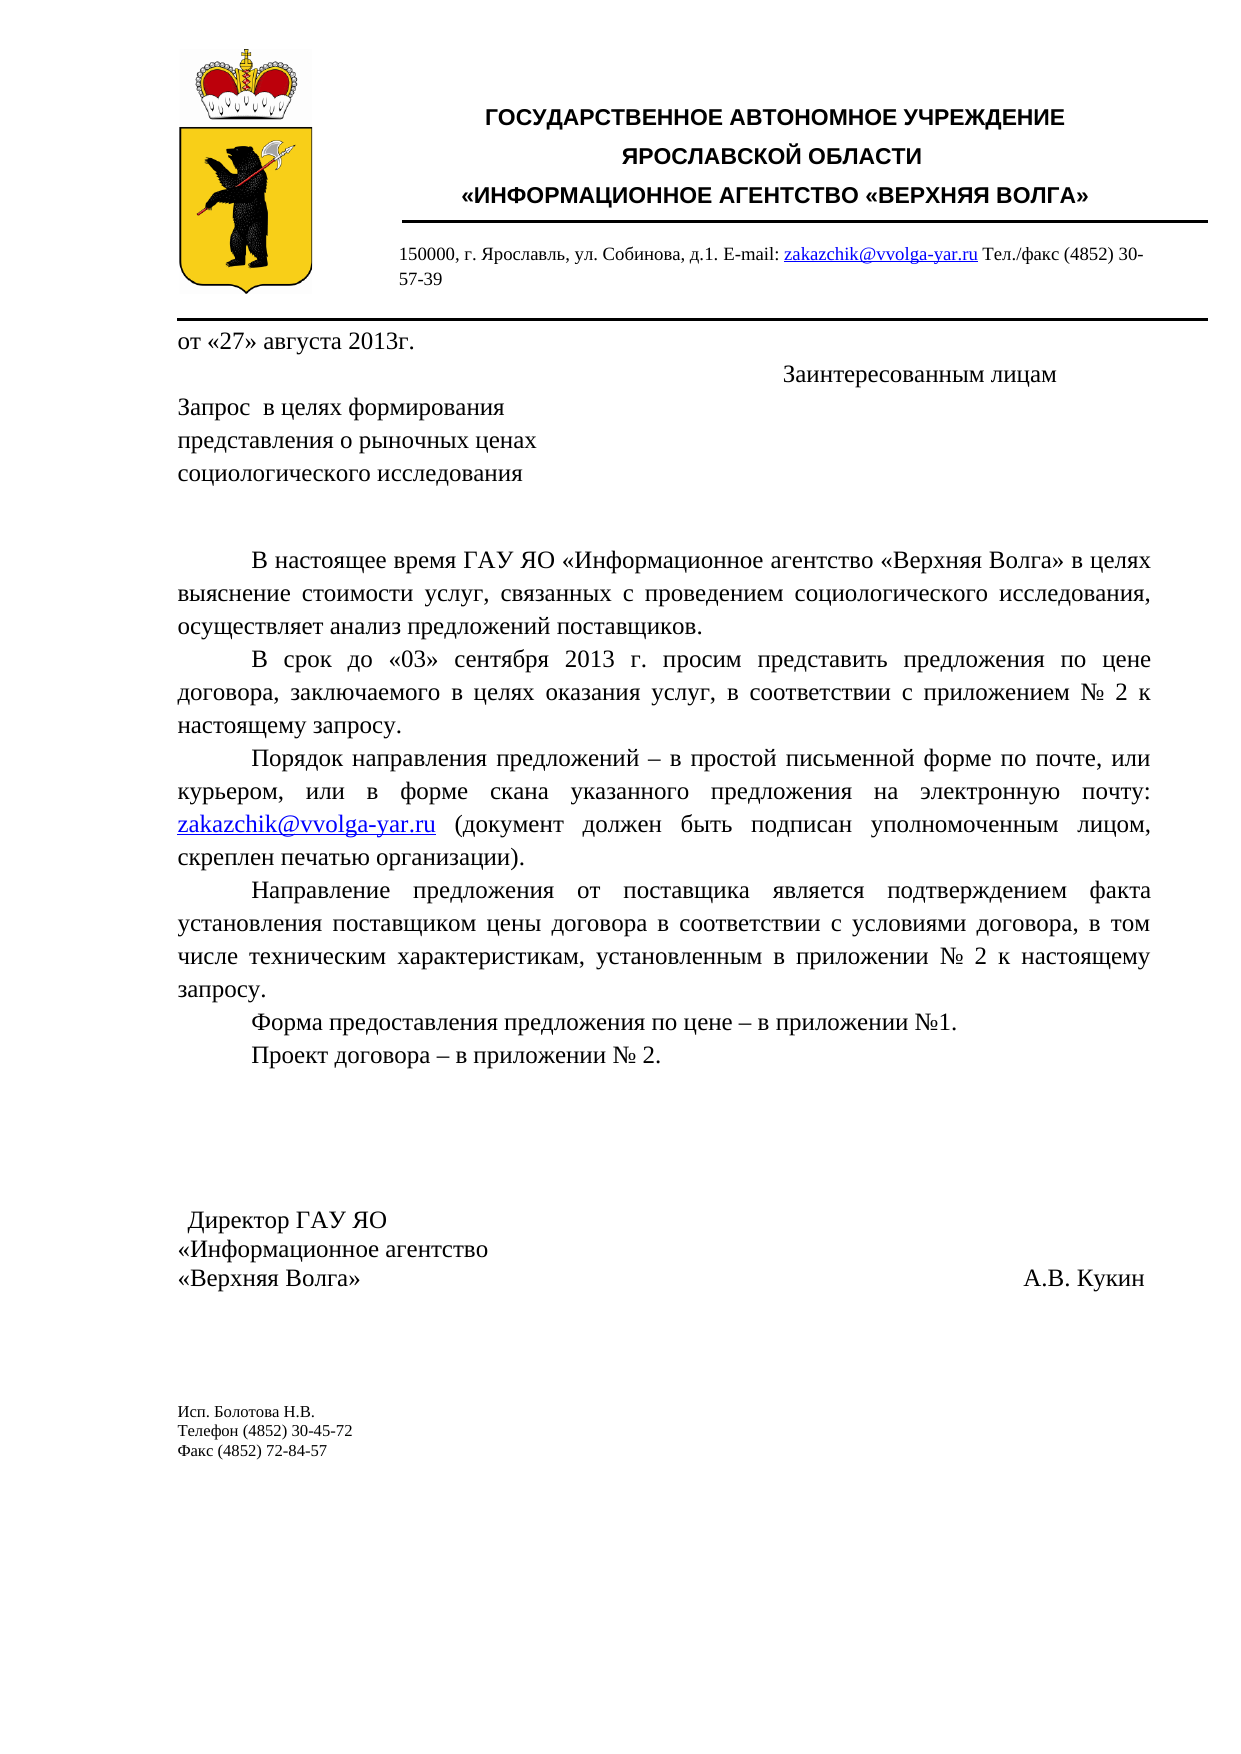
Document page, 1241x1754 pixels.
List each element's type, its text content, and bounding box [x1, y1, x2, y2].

text Направление предложения от поставщика является подтверждением факта установления поставщиком цены договора в соответствии с условиями договора, в том числе техническим характеристикам, установленным в приложении № 2 к настоящему запросу. [177, 875, 1152, 1003]
text «Верхняя Волга» А.В. Кукин [177, 1263, 1152, 1291]
text Исп. Болотова Н.В. [177, 1402, 1152, 1421]
text социологического исследования [177, 458, 561, 487]
text Телефон (4852) 30-45-72 [177, 1421, 1152, 1440]
text от «27» августа 2013г. [177, 326, 1152, 354]
picture [179, 49, 313, 294]
text Проект договора – в приложении № 2. [177, 1040, 1152, 1069]
text Заинтересованным лицам [783, 359, 1152, 388]
text Директор ГАУ ЯО [177, 1205, 1152, 1234]
text В срок до «03» сентября 2013 г. просим представить предложения по цене договора, заключаемого в целях оказания услуг, в соответствии с приложением № 2 к настоящему запросу. [177, 644, 1152, 739]
text представления о рыночных ценах [177, 425, 561, 454]
text 150000, г. Ярославль, ул. Собинова, д.1. E-mail: zakazchik@vvolga-yar.ru Тел./факс (4852) 30-57-39 [398, 243, 1152, 289]
text В настоящее время ГАУ ЯО «Информационное агентство «Верхняя Волга» в целях выяснение стоимости услуг, связанных с проведением социологического исследования, осуществляет анализ предложений поставщиков. [177, 545, 1152, 639]
text Запрос в целях формирования [177, 392, 561, 421]
text «Информационное агентство [177, 1234, 1152, 1263]
text Факс (4852) 72-84-57 [177, 1440, 1152, 1459]
text Форма предоставления предложения по цене – в приложении №1. [177, 1007, 1152, 1036]
text ГОСУДАРСТВЕННОЕ АВТОНОМНОЕ УЧРЕЖДЕНИЕ ЯРОСЛАВСКОЙ ОБЛАСТИ «ИНФОРМАЦИОННОЕ АГЕНТСТВО «ВЕРХНЯЯ ВОЛГА» [398, 103, 1152, 209]
text Порядок направления предложений – в простой письменной форме по почте, или курьером, или в форме скана указанного предложения на электронную почту: zakazchik@vvolga-yar.ru (документ должен быть подписан уполномоченным лицом, скреплен печатью организации). [177, 743, 1152, 871]
